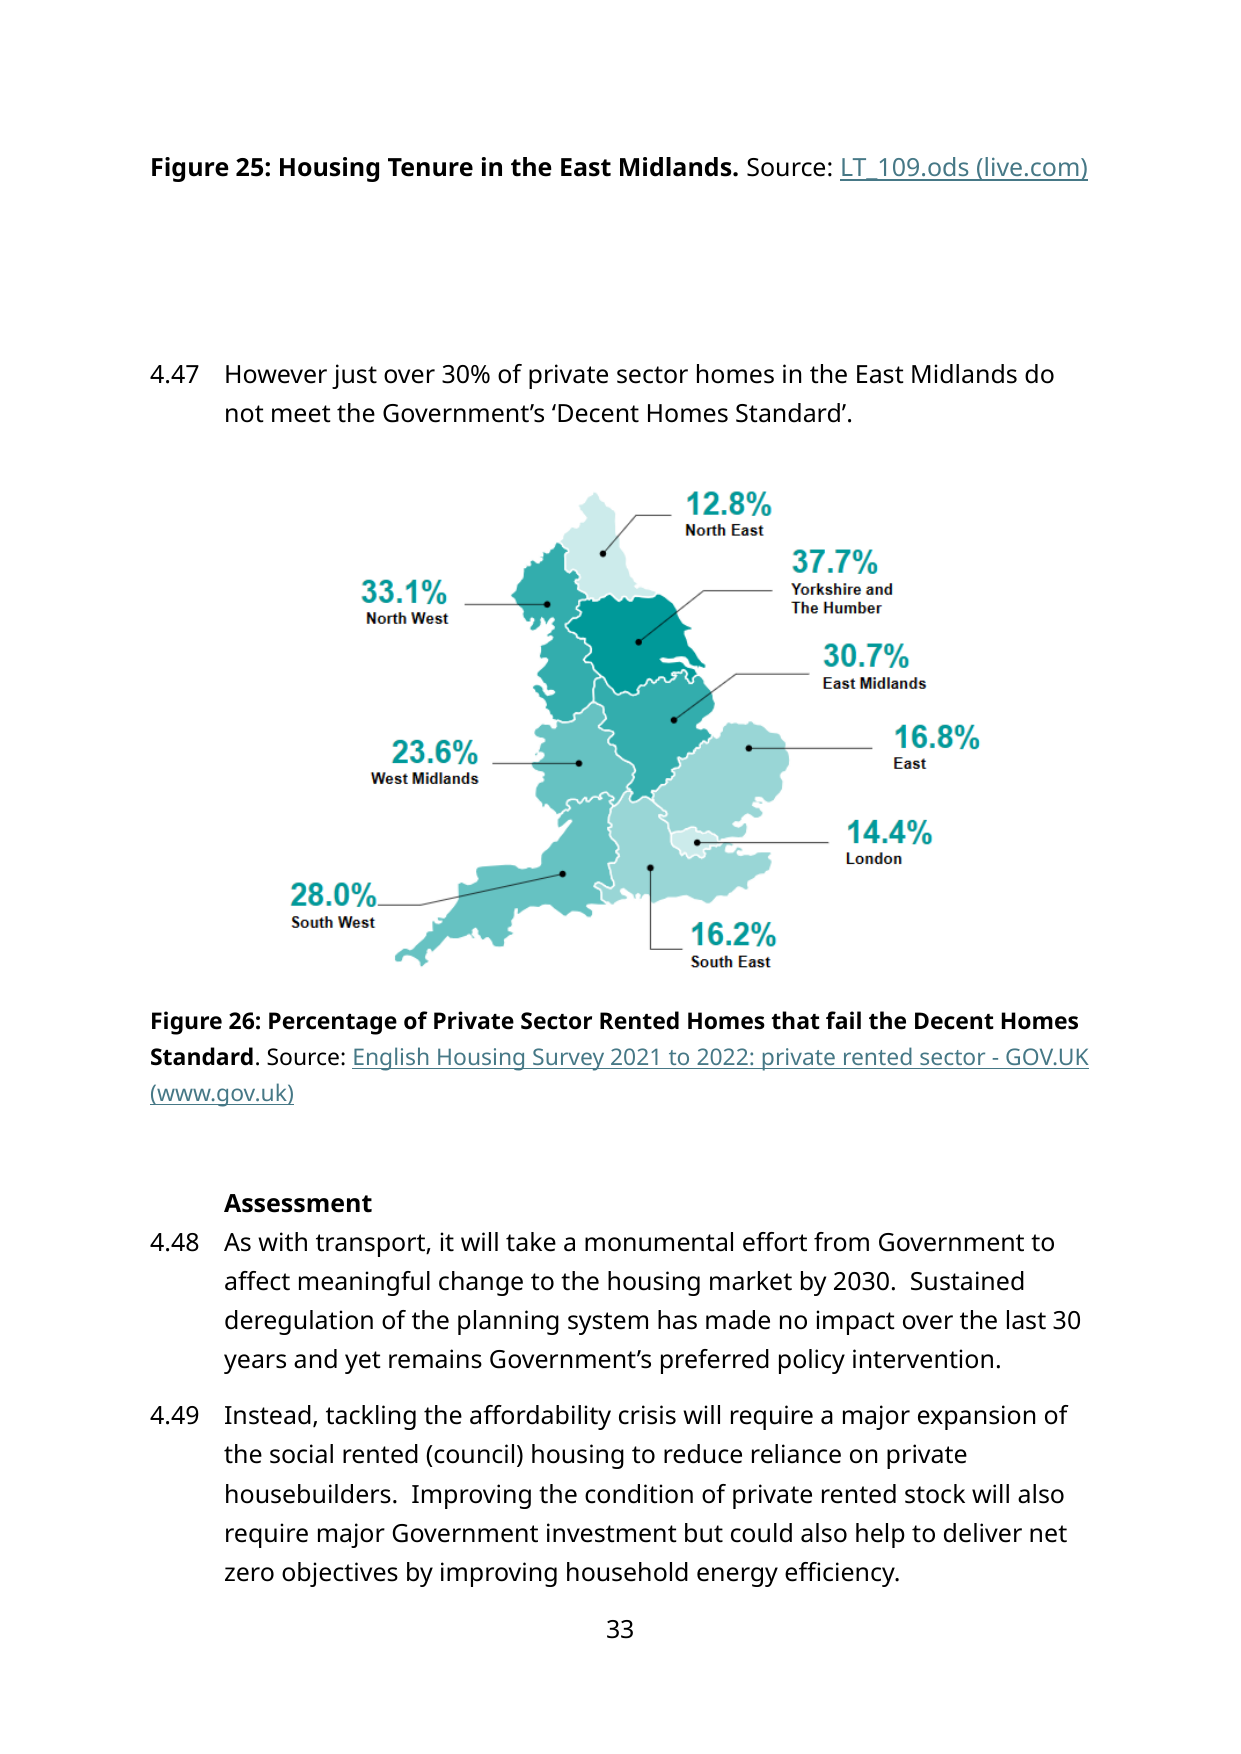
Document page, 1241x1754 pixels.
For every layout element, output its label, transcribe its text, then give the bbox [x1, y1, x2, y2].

text 4.48 As with transport, it will take a monumental effort from Government to affect meaningful change to the housing market by 2030. Sustained deregulation of the planning system has made no impact over the last 30 years and yet remains Government’s preferred policy intervention. [150, 1225, 1090, 1376]
text Figure 25: Housing Tenure in the East Midlands. Source: LT_109.ods (live.com) [150, 150, 1090, 184]
picture [233, 451, 1008, 1001]
text 4.49 Instead, tackling the affordability crisis will require a major expansion of the social rented (council) housing to reduce reliance on private housebuilders. Improving the condition of private rented stock will also require major Government investment but could also help to deliver net zero objectives by improving household energy efficiency. [150, 1398, 1090, 1589]
text Figure 26: Percentage of Private Sector Rented Homes that fail the Decent Homes Standard. Source: English Housing Survey 2021 to 2022: private rented sector - GOV.UK (www.gov.uk) [150, 1005, 1090, 1108]
text Assessment [150, 1186, 1090, 1219]
text 4.47 However just over 30% of private sector homes in the East Midlands do not meet the Government’s ‘Decent Homes Standard’. [150, 357, 1090, 430]
